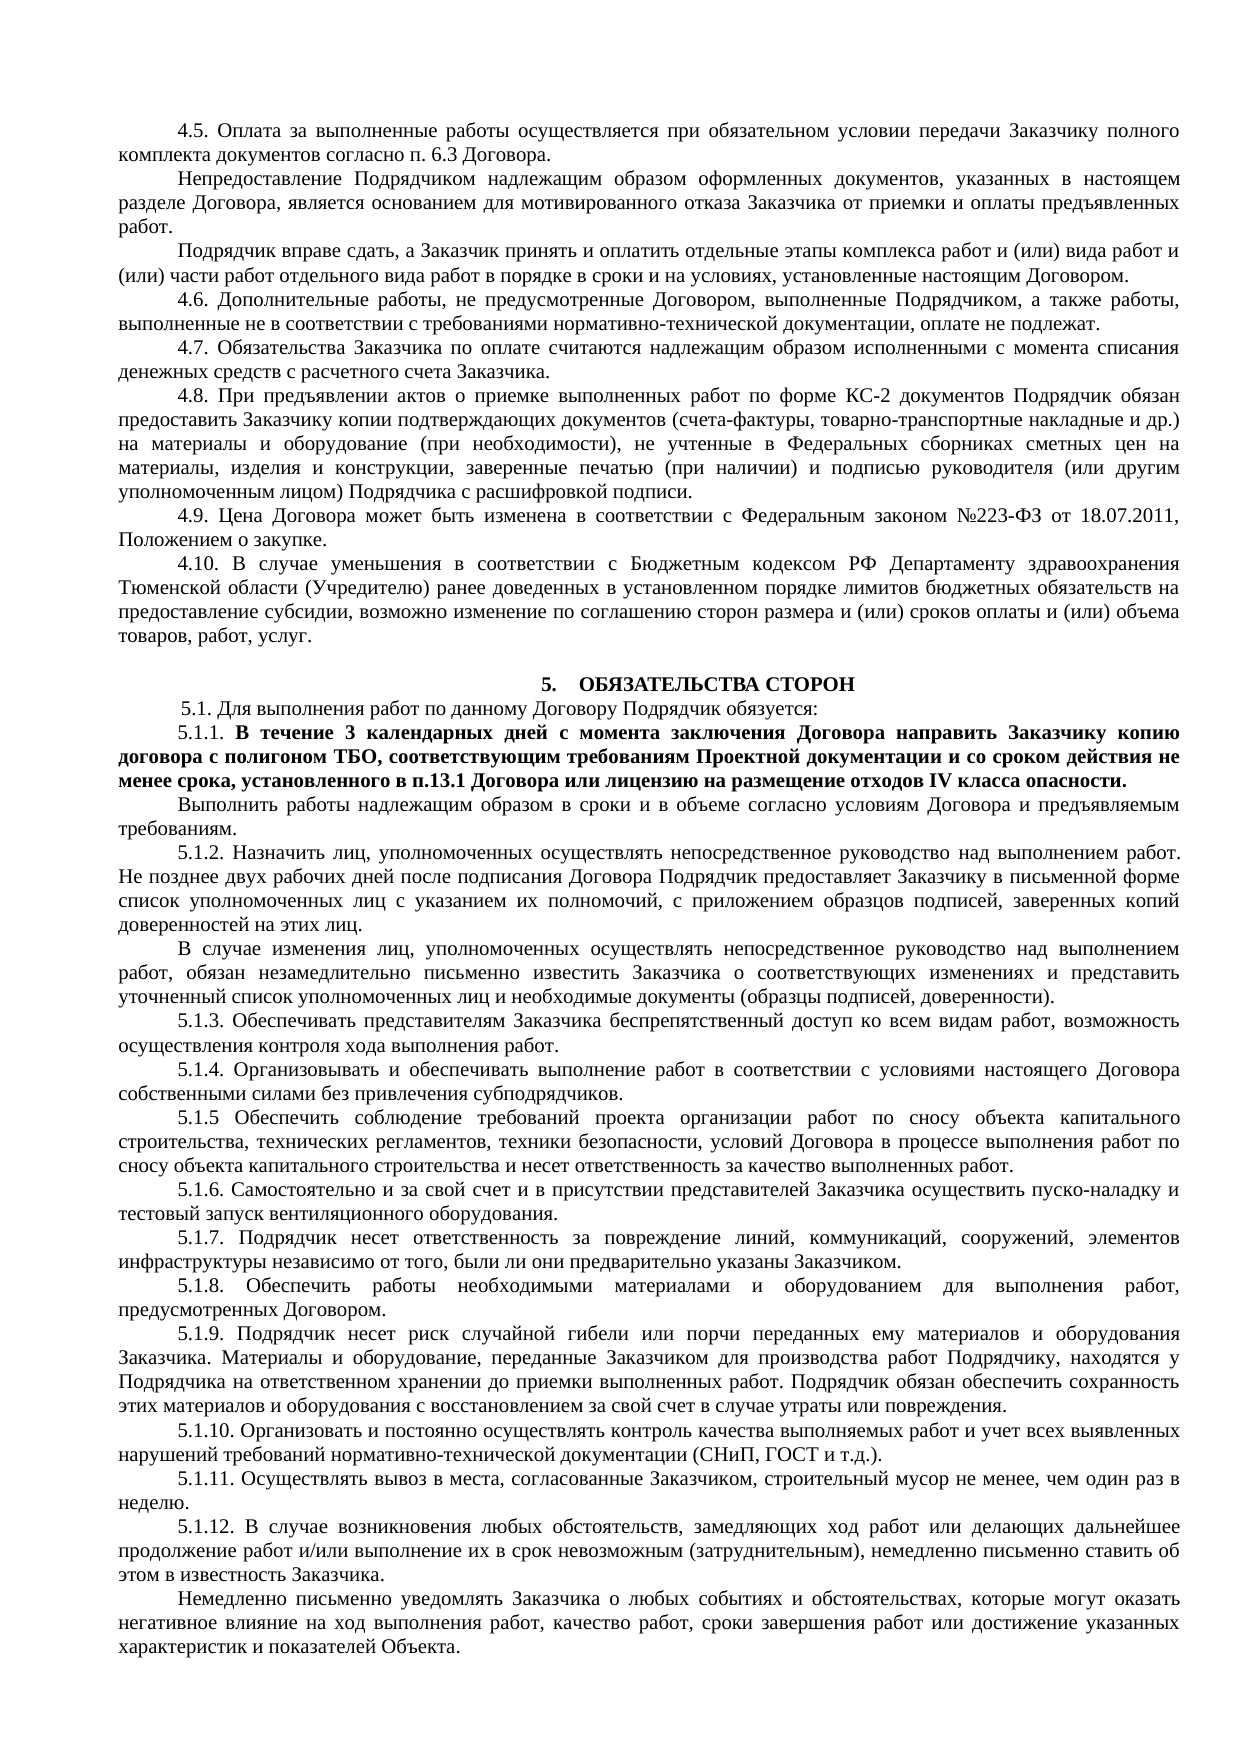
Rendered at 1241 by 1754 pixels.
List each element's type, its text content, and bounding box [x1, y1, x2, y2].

text 4.10. В случае уменьшения в соответствии с Бюджетным кодексом РФ Департаменту здравоохранения Тюменской области (Учредителю) ранее доведенных в установленном порядке лимитов бюджетных обязательств на предоставление субсидии, возможно изменение по соглашению сторон размера и (или) сроков оплаты и (или) объема товаров, работ, услуг. [118, 551, 1181, 647]
text 5.1.2. Назначить лиц, уполномоченных осуществлять непосредственное руководство над выполнением работ. Не позднее двух рабочих дней после подписания Договора Подрядчик предоставляет Заказчику в письменной форме список уполномоченных лиц с указанием их полномочий, с приложением образцов подписей, заверенных копий доверенностей на этих лиц. [118, 840, 1181, 936]
text Непредоставление Подрядчиком надлежащим образом оформленных документов, указанных в настоящем разделе Договора, является основанием для мотивированного отказа Заказчика от приемки и оплаты предъявленных работ. [118, 166, 1181, 238]
text 4.7. Обязательства Заказчика по оплате считаются надлежащим образом исполненными с момента списания денежных средств с расчетного счета Заказчика. [118, 335, 1181, 383]
text 5.1.8. Обеспечить работы необходимыми материалами и оборудованием для выполнения работ, предусмотренных Договором. [118, 1273, 1181, 1321]
text 5.1.11. Осуществлять вывоз в места, согласованные Заказчиком, строительный мусор не менее, чем один раз в неделю. [118, 1466, 1181, 1514]
text 5.1.6. Самостоятельно и за свой счет и в присутствии представителей Заказчика осуществить пуско-наладку и тестовый запуск вентиляционного оборудования. [118, 1177, 1181, 1225]
text 4.6. Дополнительные работы, не предусмотренные Договором, выполненные Подрядчиком, а также работы, выполненные не в соответствии с требованиями нормативно-технической документации, оплате не подлежат. [118, 287, 1181, 335]
text Немедленно письменно уведомлять Заказчика о любых событиях и обстоятельствах, которые могут оказать негативное влияние на ход выполнения работ, качество работ, сроки завершения работ или достижение указанных характеристик и показателей Объекта. [118, 1586, 1181, 1658]
text 5.1.10. Организовать и постоянно осуществлять контроль качества выполняемых работ и учет всех выявленных нарушений требований нормативно-технической документации (СНиП, ГОСТ и т.д.). [118, 1417, 1181, 1466]
text 4.5. Оплата за выполненные работы осуществляется при обязательном условии передачи Заказчику полного комплекта документов согласно п. 6.3 Договора. [118, 118, 1181, 166]
text 5.1.7. Подрядчик несет ответственность за повреждение линий, коммуникаций, сооружений, элементов инфраструктуры независимо от того, были ли они предварительно указаны Заказчиком. [118, 1225, 1181, 1273]
text 5.1. Для выполнения работ по данному Договору Подрядчик обязуется: [118, 696, 1181, 720]
text 5.1.5 Обеспечить соблюдение требований проекта организации работ по сносу объекта капитального строительства, технических регламентов, техники безопасности, условий Договора в процессе выполнения работ по сносу объекта капитального строительства и несет ответственность за качество выполненных работ. [118, 1105, 1181, 1177]
text 5.1.3. Обеспечивать представителям Заказчика беспрепятственный доступ ко всем видам работ, возможность осуществления контроля хода выполнения работ. [118, 1008, 1181, 1057]
text 5.1.1. В течение 3 календарных дней с момента заключения Договора направить Заказчику копию договора с полигоном ТБО, соответствующим требованиям Проектной документации и со сроком действия не менее срока, установленного в п.13.1 Договора или лицензию на размещение отходов IV класса опасности. [118, 720, 1181, 792]
text 5.1.9. Подрядчик несет риск случайной гибели или порчи переданных ему материалов и оборудования Заказчика. Материалы и оборудование, переданные Заказчиком для производства работ Подрядчику, находятся у Подрядчика на ответственном хранении до приемки выполненных работ. Подрядчик обязан обеспечить сохранность этих материалов и оборудования с восстановлением за свой счет в случае утраты или повреждения. [118, 1321, 1181, 1417]
text 4.9. Цена Договора может быть изменена в соответствии с Федеральным законом №223-ФЗ от 18.07.2011, Положением о закупке. [118, 503, 1181, 551]
text 4.8. При предъявлении актов о приемке выполненных работ по форме КС-2 документов Подрядчик обязан предоставить Заказчику копии подтверждающих документов (счета-фактуры, товарно-транспортные накладные и др.) на материалы и оборудование (при необходимости), не учтенные в Федеральных сборниках сметных цен на материалы, изделия и конструкции, заверенные печатью (при наличии) и подписью руководителя (или другим уполномоченным лицом) Подрядчика с расшифровкой подписи. [118, 383, 1181, 503]
text 5.1.12. В случае возникновения любых обстоятельств, замедляющих ход работ или делающих дальнейшее продолжение работ и/или выполнение их в срок невозможным (затруднительным), немедленно письменно ставить об этом в известность Заказчика. [118, 1514, 1181, 1586]
text 5.1.4. Организовывать и обеспечивать выполнение работ в соответствии с условиями настоящего Договора собственными силами без привлечения субподрядчиков. [118, 1057, 1181, 1105]
list ОБЯЗАТЕЛЬСТВА СТОРОН [215, 672, 1181, 696]
text Подрядчик вправе сдать, а Заказчик принять и оплатить отдельные этапы комплекса работ и (или) вида работ и (или) части работ отдельного вида работ в порядке в сроки и на условиях, установленные настоящим Договором. [118, 238, 1181, 287]
text Выполнить работы надлежащим образом в сроки и в объеме согласно условиям Договора и предъявляемым требованиям. [118, 792, 1181, 840]
text В случае изменения лиц, уполномоченных осуществлять непосредственное руководство над выполнением работ, обязан незамедлительно письменно известить Заказчика о соответствующих изменениях и представить уточненный список уполномоченных лиц и необходимые документы (образцы подписей, доверенности). [118, 936, 1181, 1008]
